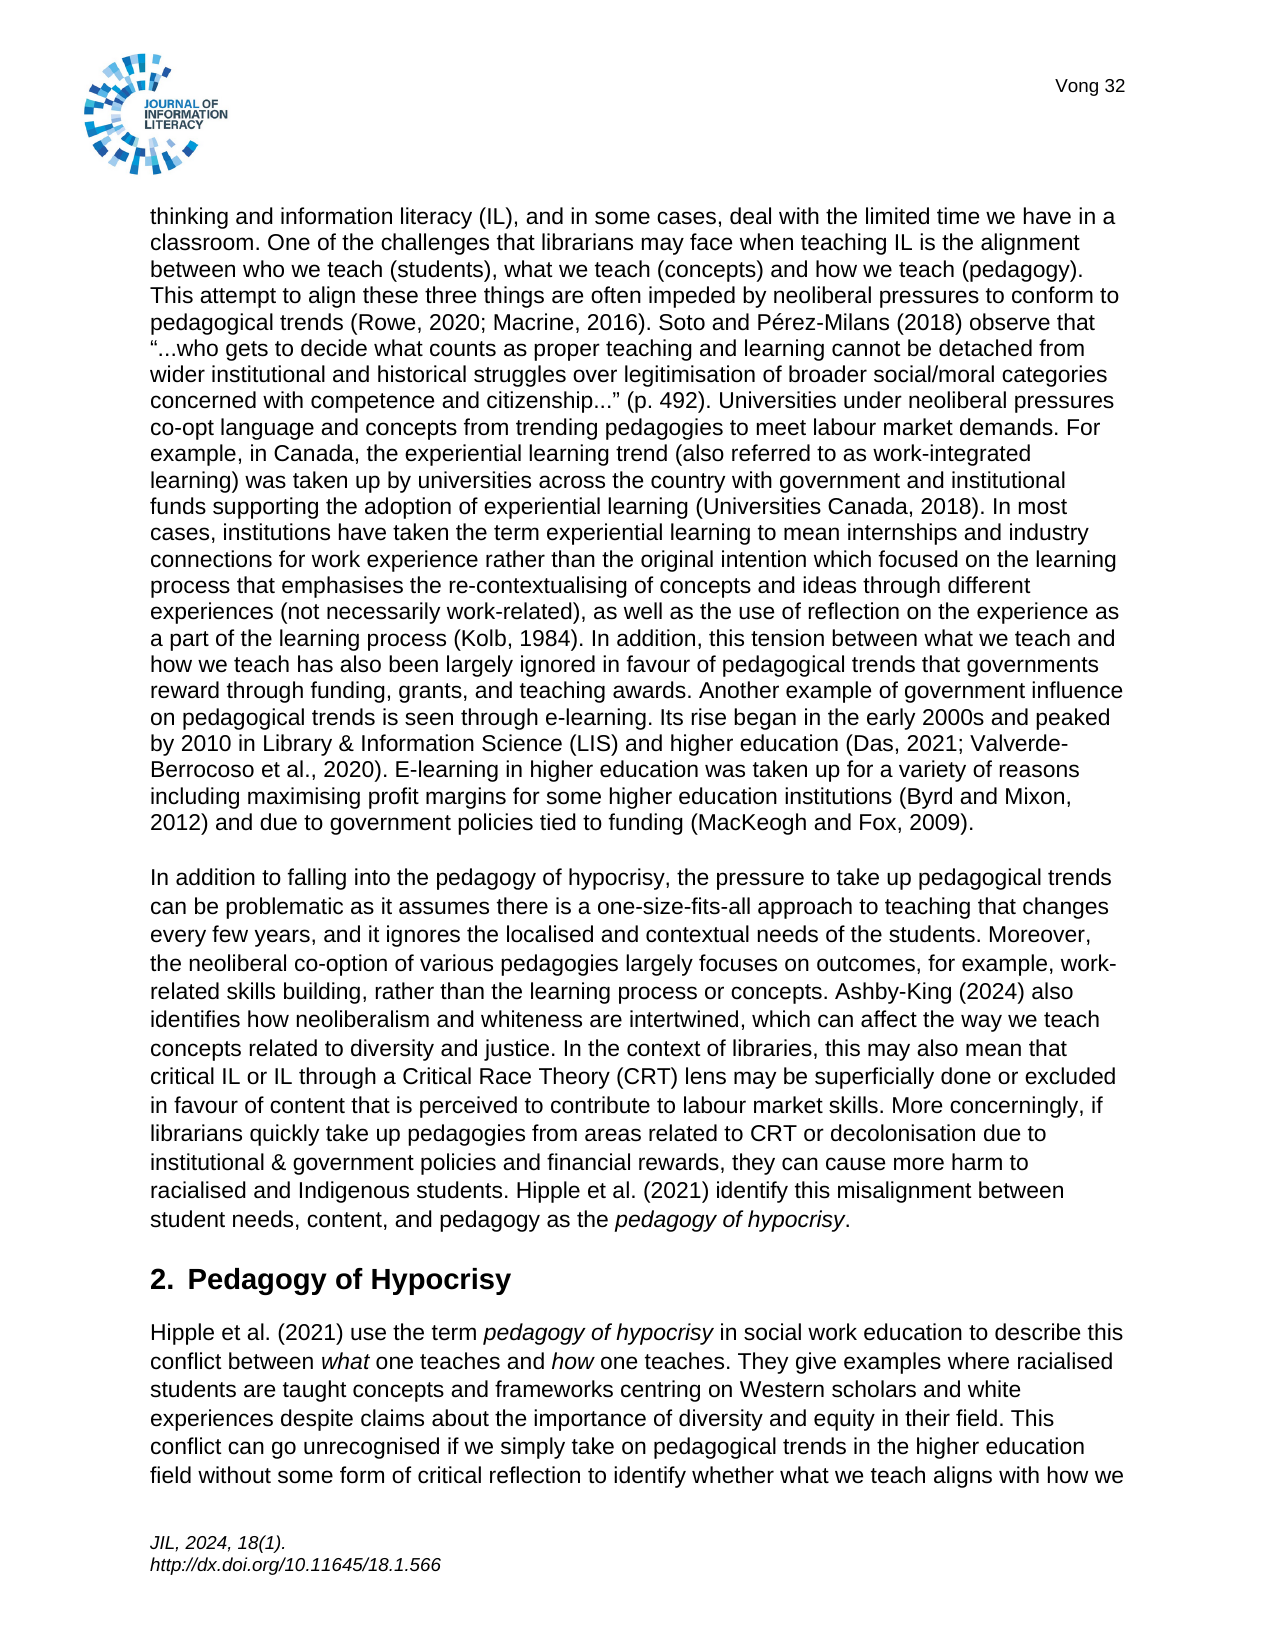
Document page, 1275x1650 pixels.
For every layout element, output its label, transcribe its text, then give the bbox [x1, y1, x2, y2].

text In addition to falling into the pedagogy of hypocrisy, the pressure to take up pedagogical trends can be problematic as it assumes there is a one-size-fits-all approach to teaching that changes every few years, and it ignores the localised and contextual needs of the students. Moreover, the neoliberal co-option of various pedagogies largely focuses on outcomes, for example, work-related skills building, rather than the learning process or concepts. Ashby-King (2024) also identifies how neoliberalism and whiteness are intertwined, which can affect the way we teach concepts related to diversity and justice. In the context of libraries, this may also mean that critical IL or IL through a Critical Race Theory (CRT) lens may be superficially done or excluded in favour of content that is perceived to contribute to labour market skills. More concerningly, if librarians quickly take up pedagogies from areas related to CRT or decolonisation due to institutional & government policies and financial rewards, they can cause more harm to racialised and Indigenous students. Hipple et al. (2021) identify this misalignment between student needs, content, and pedagogy as the pedagogy of hypocrisy. [150, 864, 1125, 1232]
subtitle Pedagogy of Hypocrisy [150, 1262, 1125, 1296]
picture [72, 31, 239, 197]
